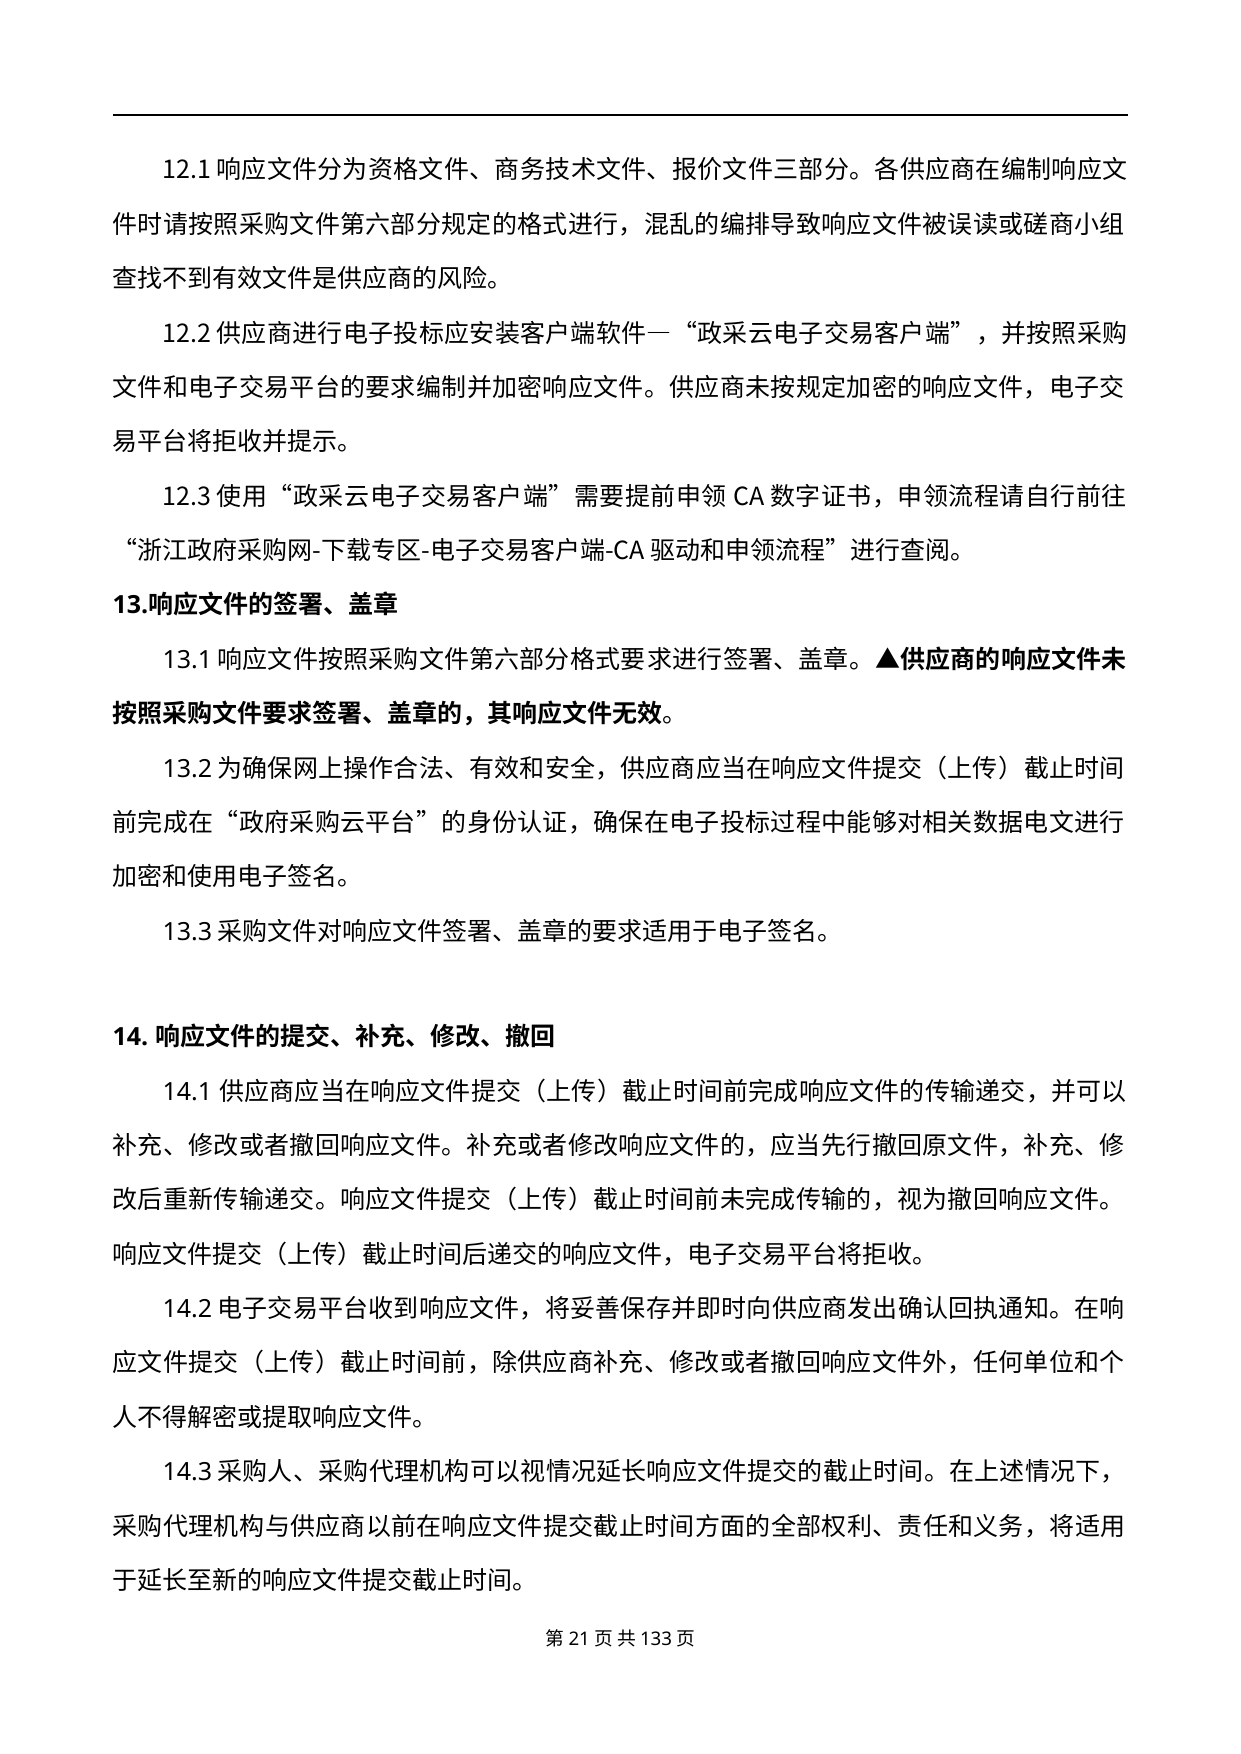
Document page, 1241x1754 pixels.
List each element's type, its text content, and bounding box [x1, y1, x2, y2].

text 13.2为确保网上操作合法、有效和安全，供应商应当在响应文件提交（上传）截止时间前完成在“政府采购云平台”的身份认证，确保在电子投标过程中能够对相关数据电文进行加密和使用电子签名。 [112, 748, 1128, 893]
text 13.3采购文件对响应文件签署、盖章的要求适用于电子签名。 [112, 911, 1128, 947]
text 14.2电子交易平台收到响应文件，将妥善保存并即时向供应商发出确认回执通知。在响应文件提交（上传）截止时间前，除供应商补充、修改或者撤回响应文件外，任何单位和个人不得解密或提取响应文件。 [112, 1288, 1128, 1433]
text 13.1响应文件按照采购文件第六部分格式要求进行签署、盖章。▲供应商的响应文件未按照采购文件要求签署、盖章的，其响应文件无效。 [112, 639, 1128, 730]
text 14.3采购人、采购代理机构可以视情况延长响应文件提交的截止时间。在上述情况下，采购代理机构与供应商以前在响应文件提交截止时间方面的全部权利、责任和义务，将适用于延长至新的响应文件提交截止时间。 [112, 1452, 1128, 1597]
text 14. 响应文件的提交、补充、修改、撤回 [112, 1017, 1128, 1053]
text 14.1 供应商应当在响应文件提交（上传）截止时间前完成响应文件的传输递交，并可以补充、修改或者撤回响应文件。补充或者修改响应文件的，应当先行撤回原文件，补充、修改后重新传输递交。响应文件提交（上传）截止时间前未完成传输的，视为撤回响应文件。响应文件提交（上传）截止时间后递交的响应文件，电子交易平台将拒收。 [112, 1071, 1128, 1270]
text 12.1响应文件分为资格文件、商务技术文件、报价文件三部分。各供应商在编制响应文件时请按照采购文件第六部分规定的格式进行，混乱的编排导致响应文件被误读或磋商小组查找不到有效文件是供应商的风险。 [112, 150, 1128, 295]
text 12.2供应商进行电子投标应安装客户端软件—“政采云电子交易客户端”，并按照采购文件和电子交易平台的要求编制并加密响应文件。供应商未按规定加密的响应文件，电子交易平台将拒收并提示。 [112, 313, 1128, 458]
text 13.响应文件的签署、盖章 [112, 585, 1128, 621]
text 12.3使用“政采云电子交易客户端”需要提前申领CA数字证书，申领流程请自行前往“浙江政府采购网-下载专区-电子交易客户端-CA驱动和申领流程”进行查阅。 [112, 476, 1128, 567]
